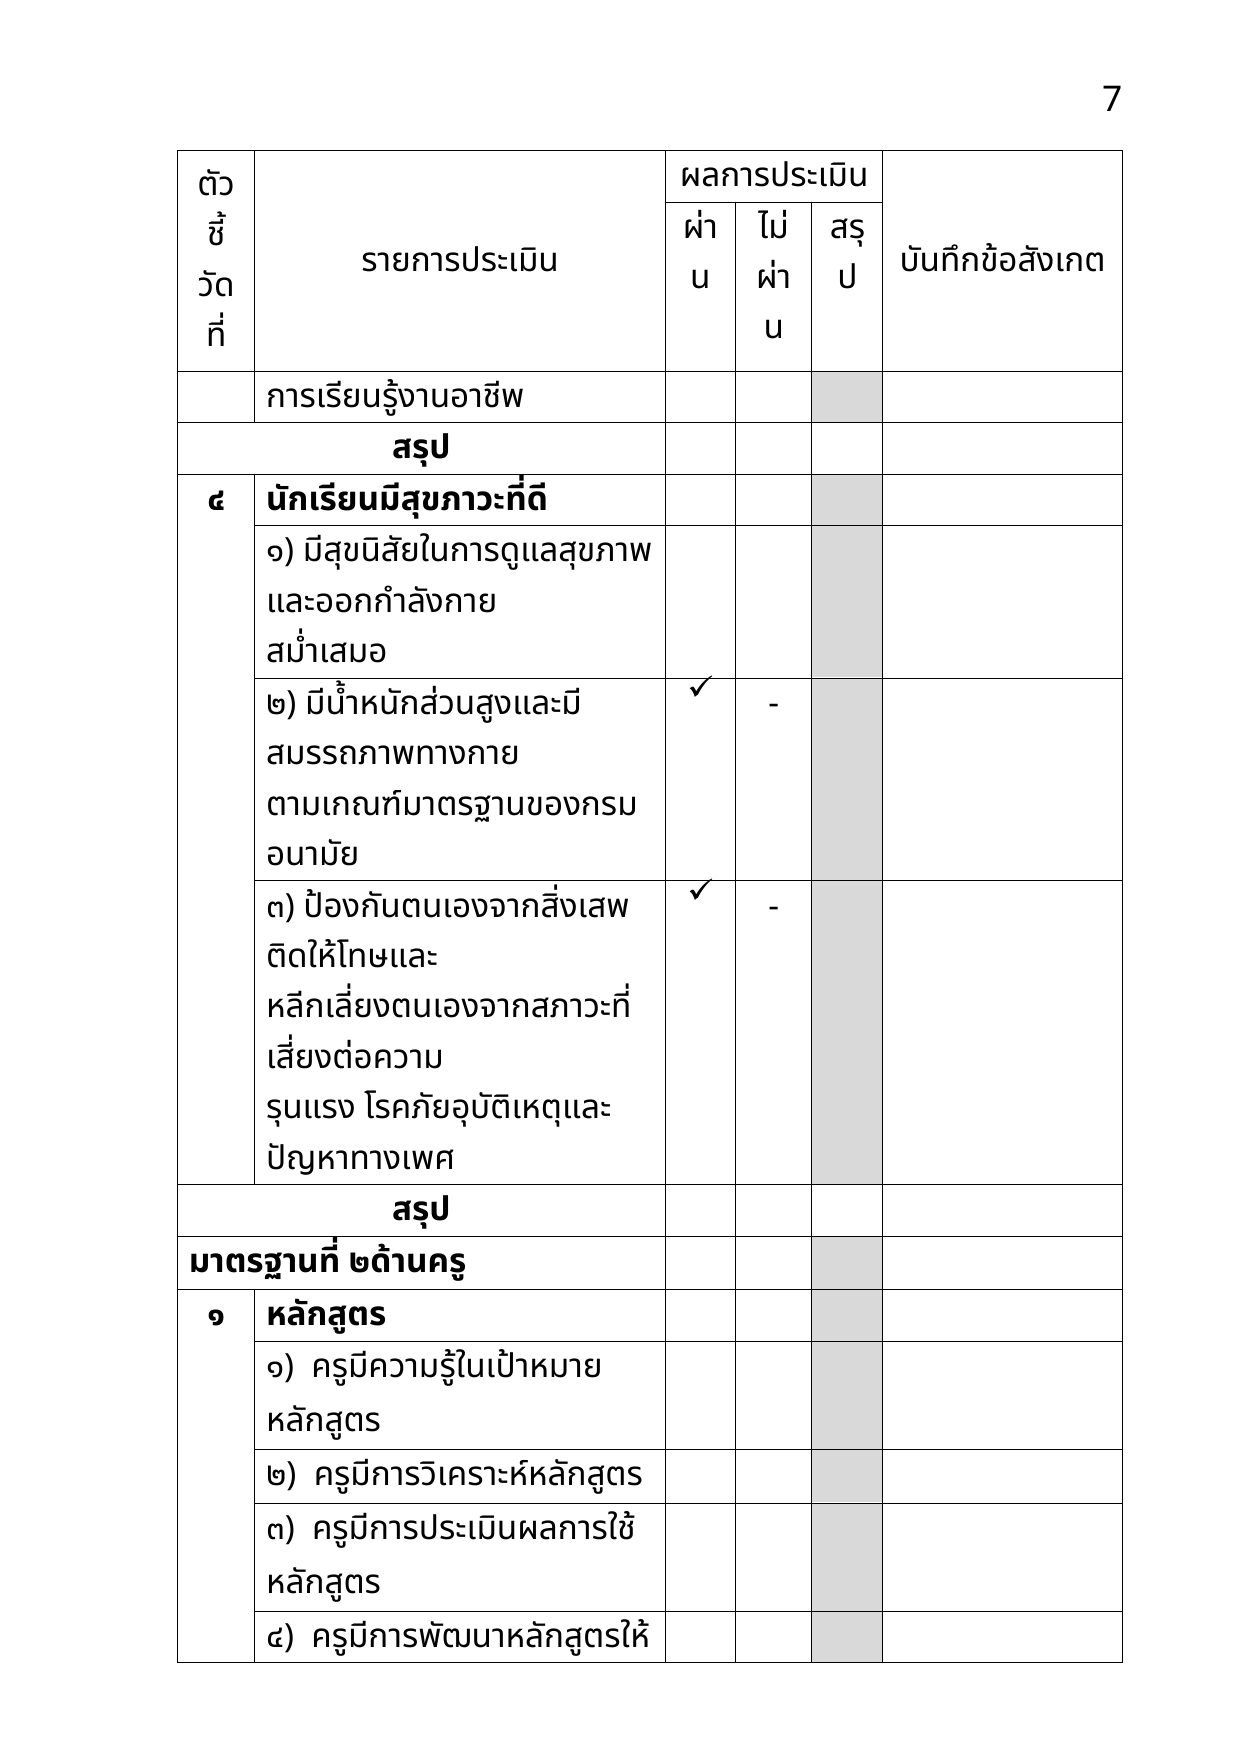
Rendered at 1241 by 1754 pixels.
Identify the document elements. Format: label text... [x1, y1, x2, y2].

table_cell ๓) ป้องกันตนเองจากสิ่งเสพติดให้โทษและ หลีกเลี่ยงตนเองจากสภาวะที่เสี่ยงต่อความ รุนแรง โรคภัยอุบัติเหตุและปัญหาทางเพศ [255, 881, 665, 1184]
table_cell สรุป [812, 203, 882, 371]
table_cell [666, 1237, 735, 1289]
table_cell [883, 372, 1122, 422]
table_cell [666, 1342, 735, 1449]
table_cell [736, 1342, 811, 1449]
table_cell ๑) มีสุขนิสัยในการดูแลสุขภาพและออกกำลังกาย สม่ำเสมอ [255, 526, 665, 677]
table_cell - [736, 679, 811, 880]
table_cell [666, 1612, 735, 1662]
table_header บันทึกข้อสังเกต [883, 151, 1122, 371]
table_cell [812, 1185, 882, 1236]
table_cell [883, 1290, 1122, 1341]
table_header รายการประเมิน [255, 151, 665, 371]
table_cell [666, 1504, 735, 1611]
table_cell [666, 526, 735, 677]
table_cell [736, 1290, 811, 1341]
table_cell [812, 1450, 882, 1502]
table_cell [812, 1290, 882, 1341]
table_cell [736, 423, 811, 473]
table_cell [666, 679, 735, 880]
table_cell [883, 1185, 1122, 1236]
table_cell [736, 1612, 811, 1662]
table_cell [812, 423, 882, 473]
table_cell [666, 1185, 735, 1236]
table_cell [883, 881, 1122, 1184]
table_cell นักเรียนมีสุขภาวะที่ดี [255, 475, 665, 525]
table_cell [812, 1237, 882, 1289]
table_cell [736, 475, 811, 525]
table_cell ๑) ครูมีความรู้ในเป้าหมายหลักสูตร [255, 1342, 665, 1449]
table_cell สรุป [178, 1185, 665, 1236]
table_cell ๔ [178, 475, 254, 1184]
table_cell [255, 372, 665, 422]
table_cell [666, 475, 735, 525]
table_cell [883, 1504, 1122, 1611]
table_cell [883, 1237, 1122, 1289]
table_cell [812, 372, 882, 422]
table_cell [812, 881, 882, 1184]
table_cell [666, 1290, 735, 1341]
table_cell [883, 475, 1122, 525]
table_cell [666, 372, 735, 422]
table_cell ๒) ครูมีการวิเคราะห์หลักสูตร [255, 1450, 665, 1502]
table_cell [812, 1342, 882, 1449]
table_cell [255, 1612, 665, 1662]
table_cell [666, 881, 735, 1184]
table_cell [736, 1504, 811, 1611]
table_cell ๓) ครูมีการประเมินผลการใช้หลักสูตร [255, 1504, 665, 1611]
table_cell [736, 1450, 811, 1502]
table_cell [812, 475, 882, 525]
table_cell ไม่ผ่าน [736, 203, 811, 371]
table_cell [736, 1237, 811, 1289]
table_cell [666, 1450, 735, 1502]
table_cell ผ่าน [666, 203, 735, 371]
table_cell ๑ [178, 1290, 254, 1662]
table_header ตัวชี้วัดที่ [178, 151, 254, 371]
table_cell [736, 1185, 811, 1236]
table_cell [883, 1342, 1122, 1449]
table_cell สรุป [178, 423, 665, 473]
table_cell ๒) มีน้ำหนักส่วนสูงและมีสมรรถภาพทางกาย ตามเกณฑ์มาตรฐานของกรมอนามัย [255, 679, 665, 880]
table_cell [883, 679, 1122, 880]
table_cell [178, 372, 254, 422]
table_cell [736, 372, 811, 422]
table_cell [883, 1450, 1122, 1502]
table_cell - [736, 881, 811, 1184]
table_cell [883, 1612, 1122, 1662]
table_header ผลการประเมิน [666, 151, 882, 202]
table_cell [812, 679, 882, 880]
table_cell [736, 526, 811, 677]
table_cell [812, 1612, 882, 1662]
table_cell [666, 423, 735, 473]
table_cell มาตรฐานที่ ๒ด้านครู [178, 1237, 665, 1289]
table_cell [883, 526, 1122, 677]
table_cell [883, 423, 1122, 473]
table_cell [812, 1504, 882, 1611]
table_cell หลักสูตร [255, 1290, 665, 1341]
table_cell [812, 526, 882, 677]
